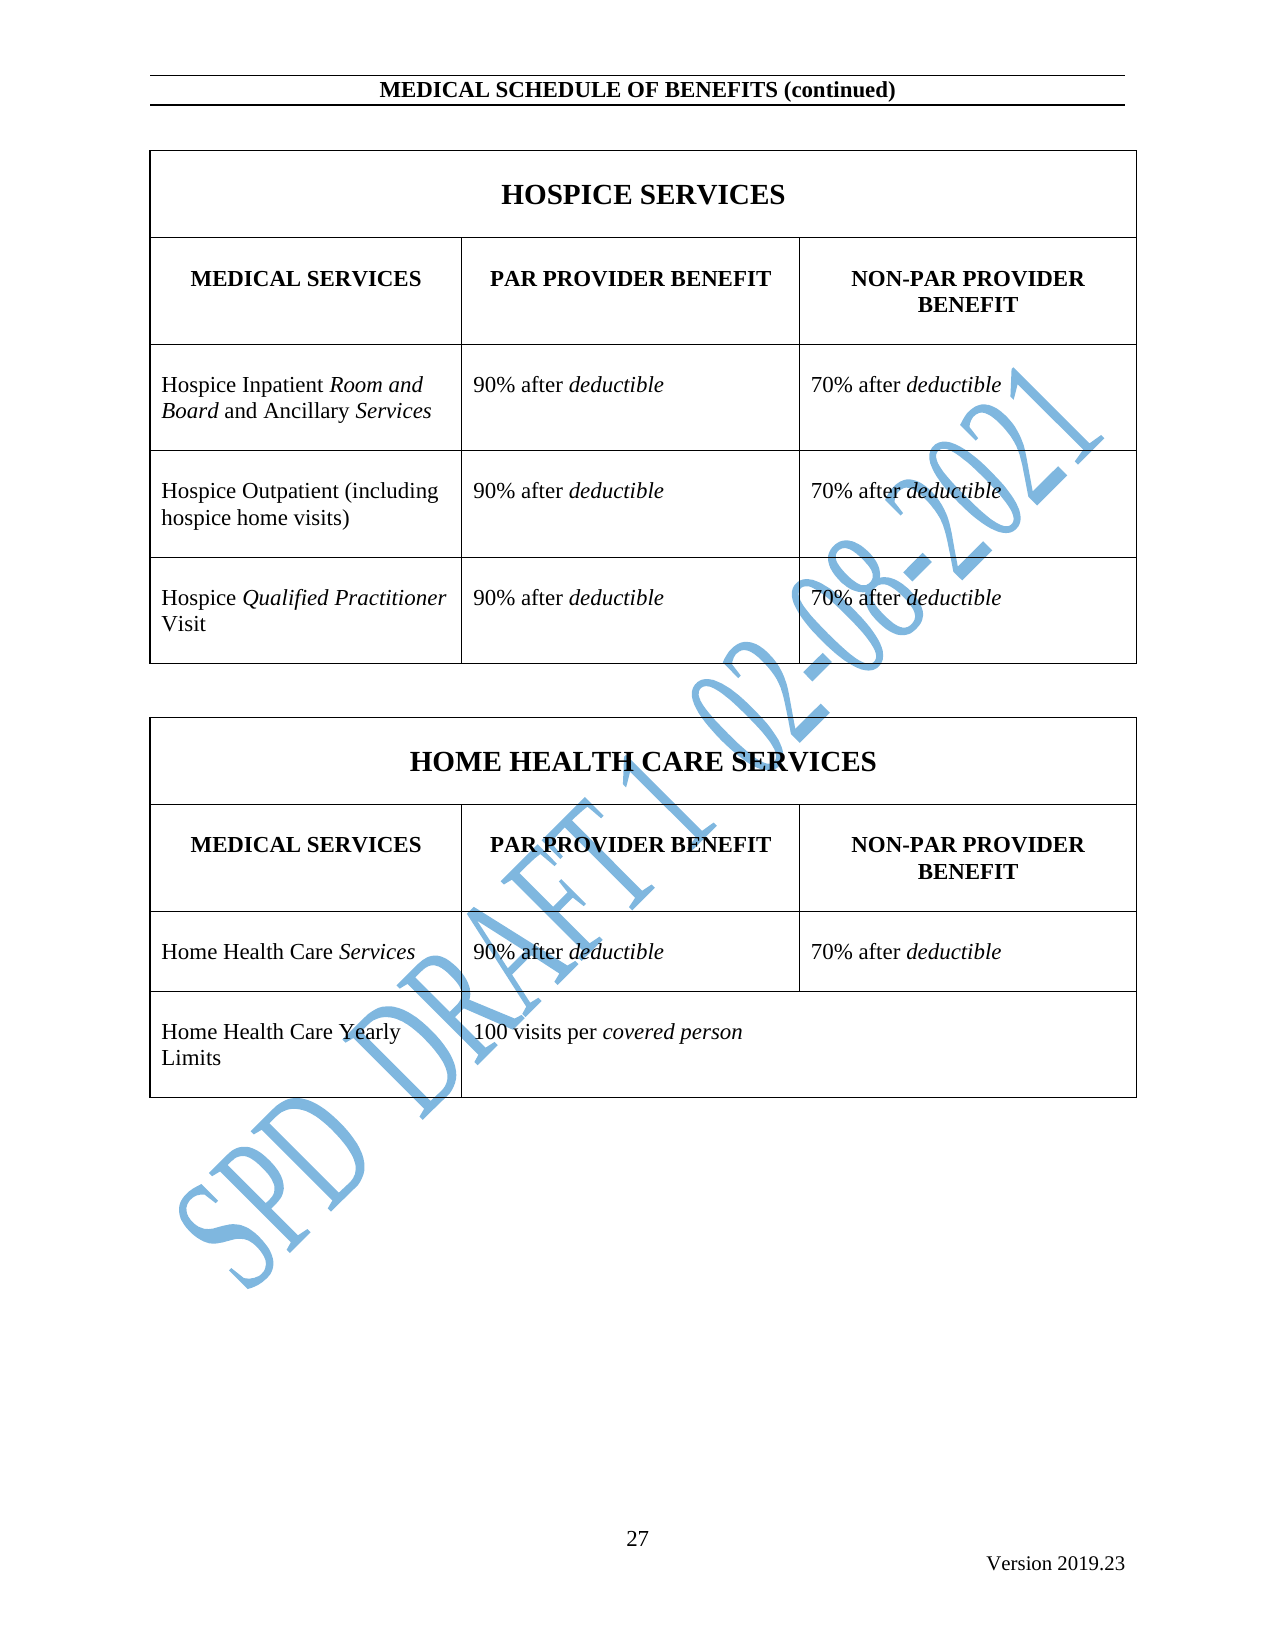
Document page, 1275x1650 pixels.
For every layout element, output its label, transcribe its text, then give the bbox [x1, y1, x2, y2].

table_cell MEDICAL SERVICES [151, 238, 461, 344]
table_cell 90% after deductible [462, 912, 799, 991]
table_cell Home Health Care Yearly Limits [151, 992, 461, 1097]
table_header HOSPICE SERVICES [151, 151, 1136, 237]
table_cell NON-PAR PROVIDER BENEFIT [800, 238, 1136, 344]
table_header HOME HEALTH CARE SERVICES [151, 718, 1136, 804]
table_cell 70% after deductible [800, 451, 1136, 557]
table_cell PAR PROVIDER BENEFIT [462, 238, 799, 344]
table_cell Hospice Outpatient (including hospice home visits) [151, 451, 461, 557]
table_cell 70% after deductible [800, 558, 1136, 663]
table_cell 90% after deductible [462, 451, 799, 557]
table_cell Hospice Qualified Practitioner Visit [151, 558, 461, 663]
table_cell 70% after deductible [800, 345, 1136, 450]
table_cell 70% after deductible [800, 912, 1136, 991]
table_cell Home Health Care Services [151, 912, 461, 991]
table_cell 100 visits per covered person [462, 992, 1136, 1097]
table_cell PAR PROVIDER BENEFIT [462, 805, 799, 911]
table_cell NON-PAR PROVIDER BENEFIT [800, 805, 1136, 911]
table_cell Hospice Inpatient Room and Board and Ancillary Services [151, 345, 461, 450]
table_cell 90% after deductible [462, 558, 799, 663]
table_cell MEDICAL SERVICES [151, 805, 461, 911]
table_cell 90% after deductible [462, 345, 799, 450]
